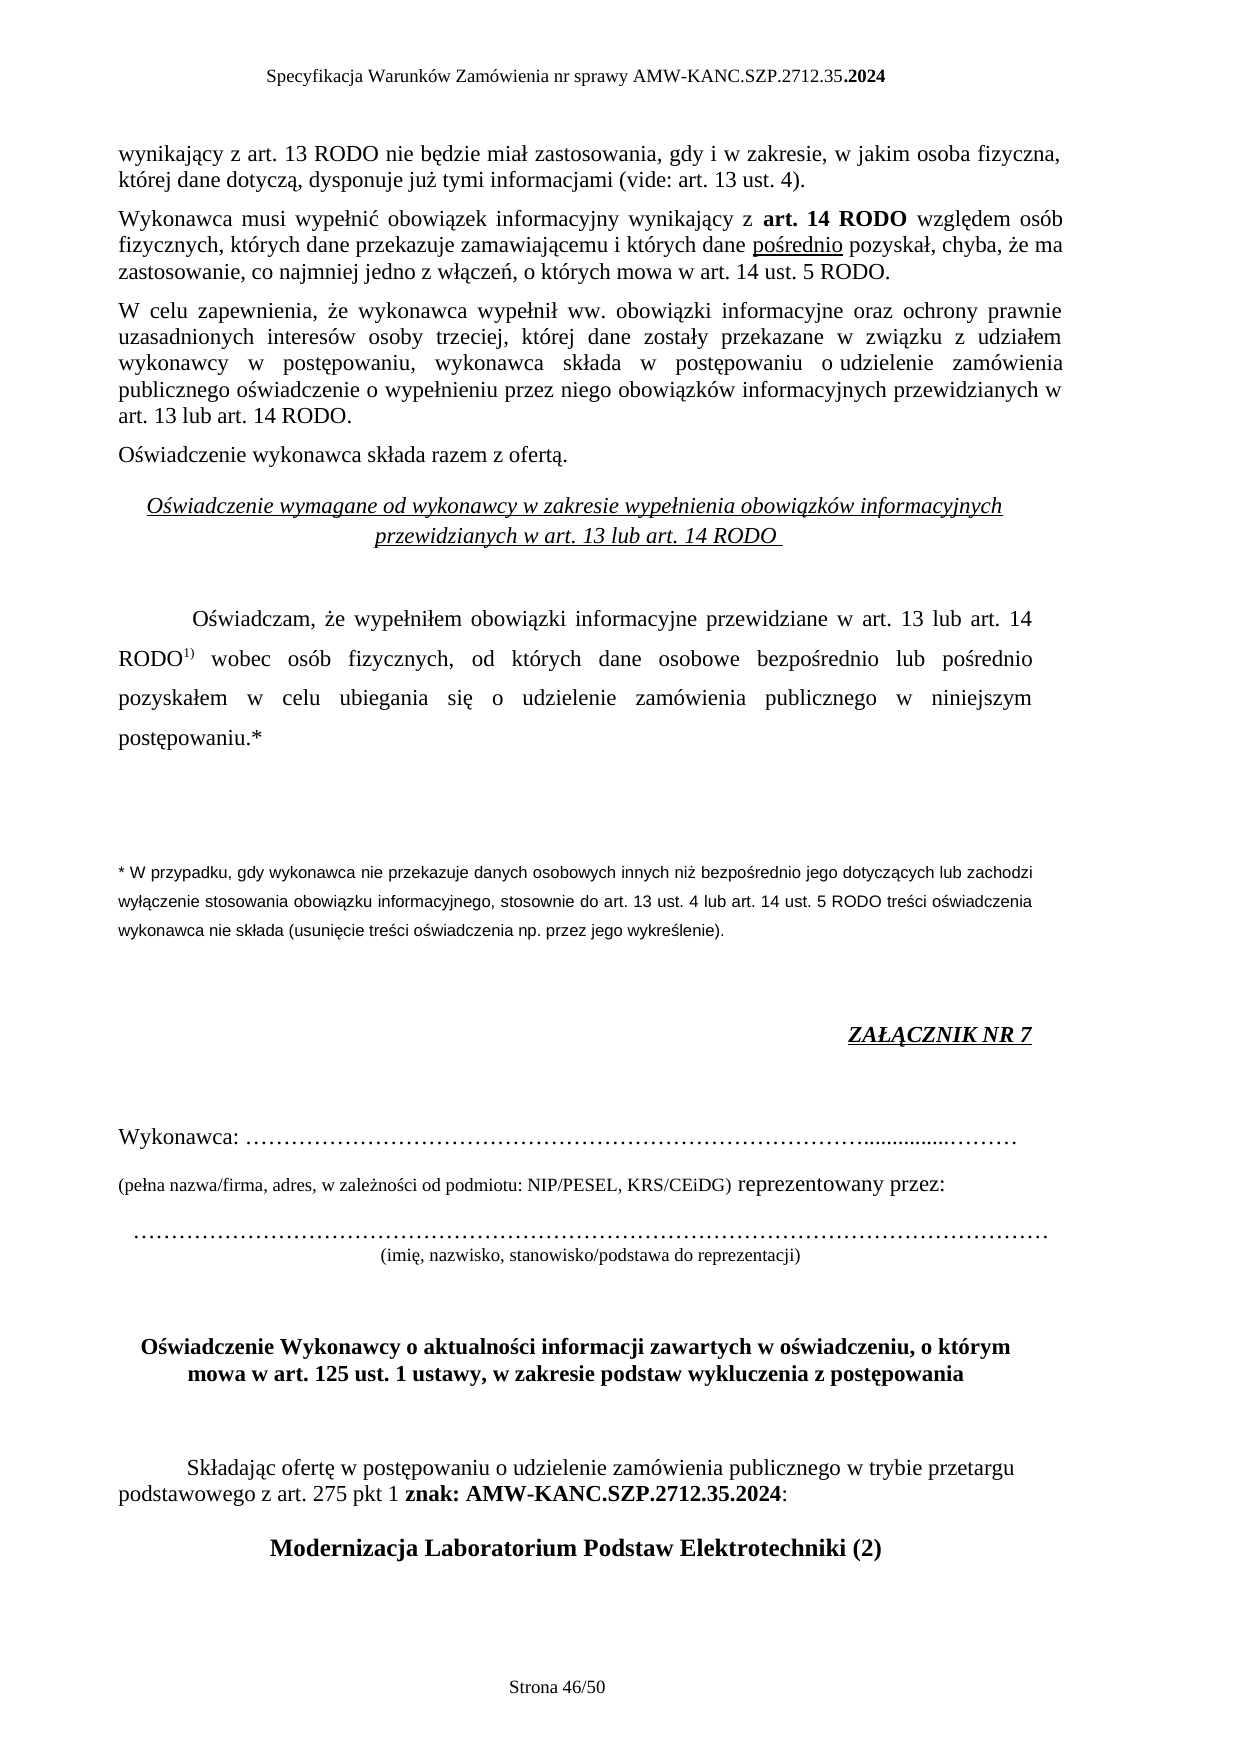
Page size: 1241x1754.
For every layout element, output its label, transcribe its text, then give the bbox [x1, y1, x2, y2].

text Wykonawca: ………………………………………………………………………...............……… [118, 1123, 1033, 1149]
text Oświadczenie wymagane od wykonawcy w zakresie wypełnienia obowiązków informacyjnych przewidzianych w art. 13 lub art. 14 RODO [118, 492, 1033, 549]
text Wykonawca musi wypełnić obowiązek informacyjny wynikający z art. 14 RODO względem osób fizycznych, których dane przekazuje zamawiającemu i których dane pośrednio pozyskał, chyba, że ma zastosowanie, co najmniej jedno z włączeń, o których mowa w art. 14 ust. 5 RODO. [118, 205, 1063, 284]
text (pełna nazwa/firma, adres, w zależności od podmiotu: NIP/PESEL, KRS/CEiDG) reprezentowany przez: [118, 1170, 1033, 1197]
text Oświadczenie Wykonawcy o aktualności informacji zawartych w oświadczeniu, o którym mowa w art. 125 ust. 1 ustawy, w zakresie podstaw wykluczenia z postępowania [118, 1333, 1033, 1386]
text Składając ofertę w postępowaniu o udzielenie zamówienia publicznego w trybie przetargu podstawowego z art. 275 pkt 1 znak: AMW-KANC.SZP.2712.35.2024: [118, 1454, 1033, 1507]
text Oświadczam, że wypełniłem obowiązki informacyjne przewidziane w art. 13 lub art. 14 RODO1) wobec osób fizycznych, od których dane osobowe bezpośrednio lub pośrednio pozyskałem w celu ubiegania się o udzielenie zamówienia publicznego w niniejszym postępowaniu.* [118, 605, 1033, 750]
text Oświadczenie wykonawca składa razem z ofertą. [118, 441, 1033, 467]
text Modernizacja Laboratorium Podstaw Elektrotechniki (2) [118, 1533, 1033, 1562]
text ………………………………………………………………………………………………………… (imię, nazwisko, stanowisko/podstawa do reprezentacji) [118, 1217, 1063, 1265]
text ZAŁĄCZNIK NR 7 [118, 1021, 1033, 1047]
text * W przypadku, gdy wykonawca nie przekazuje danych osobowych innych niż bezpośrednio jego dotyczących lub zachodzi wyłączenie stosowania obowiązku informacyjnego, stosownie do art. 13 ust. 4 lub art. 14 ust. 5 RODO treści oświadczenia wykonawca nie składa (usunięcie treści oświadczenia np. przez jego wykreślenie). [118, 863, 1033, 939]
text W celu zapewnienia, że wykonawca wypełnił ww. obowiązki informacyjne oraz ochrony prawnie uzasadnionych interesów osoby trzeciej, której dane zostały przekazane w związku z udziałem wykonawcy w postępowaniu, wykonawca składa w postępowaniu o udzielenie zamówienia publicznego oświadczenie o wypełnieniu przez niego obowiązków informacyjnych przewidzianych w art. 13 lub art. 14 RODO. [118, 297, 1063, 428]
